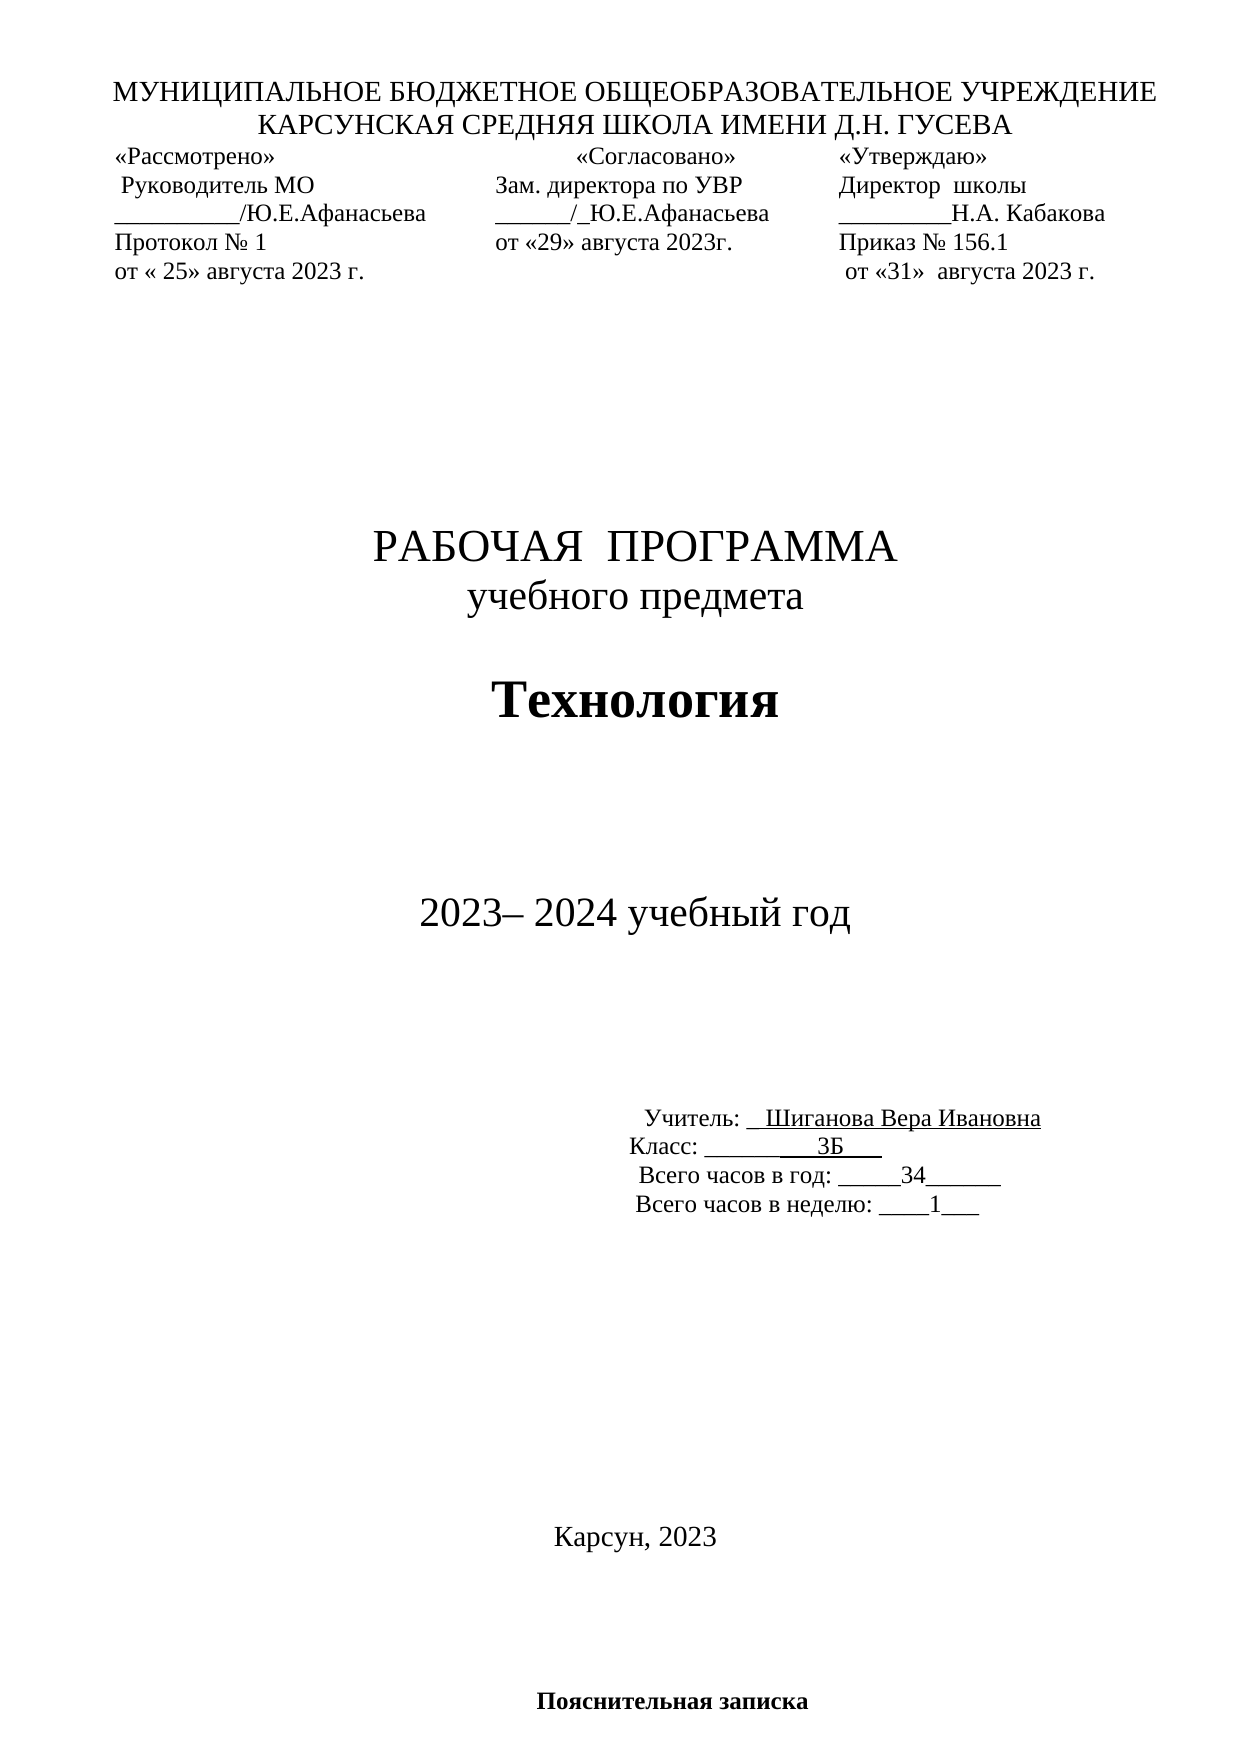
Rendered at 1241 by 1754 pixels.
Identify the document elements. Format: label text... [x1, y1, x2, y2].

text Технология [104, 667, 1166, 729]
text Карсун, 2023‌​ [104, 1519, 1166, 1553]
text Всего часов в неделю: ____1___ [104, 1189, 1166, 1218]
text 2023– 2024 учебный год [104, 887, 1166, 935]
table_header «Согласовано» Зам. директора по УВР ______/_Ю.Е.Афанасьева от «29» августа 2023г. [484, 141, 827, 451]
text Учитель: _ Шиганова Вера Ивановна [104, 1103, 1166, 1131]
text КАРСУНСКАЯ СРЕДНЯЯ ШКОЛА ИМЕНИ Д.Н. ГУСЕВА [104, 107, 1166, 141]
text учебного предмета [104, 571, 1166, 619]
table_header «Рассмотрено» Руководитель МО __________/Ю.Е.Афанасьева Протокол № 1 от « 25» августа 2023 г. [103, 141, 484, 451]
text РАБОЧАЯ ПРОГРАММА [104, 518, 1166, 571]
text Класс: _________3Б___ [104, 1131, 1166, 1160]
text МУНИЦИПАЛЬНОЕ БЮДЖЕТНОЕ ОБЩЕОБРАЗОВАТЕЛЬНОЕ УЧРЕЖДЕНИЕ [104, 74, 1166, 107]
subtitle Пояснительная записка [536, 1687, 1166, 1715]
table_header «Утверждаю» Директор школы _________Н.А. Кабакова Приказ № 156.1 от «31» августа 2023 г. [828, 141, 1167, 451]
text Всего часов в год: _____34______ [104, 1160, 1166, 1189]
